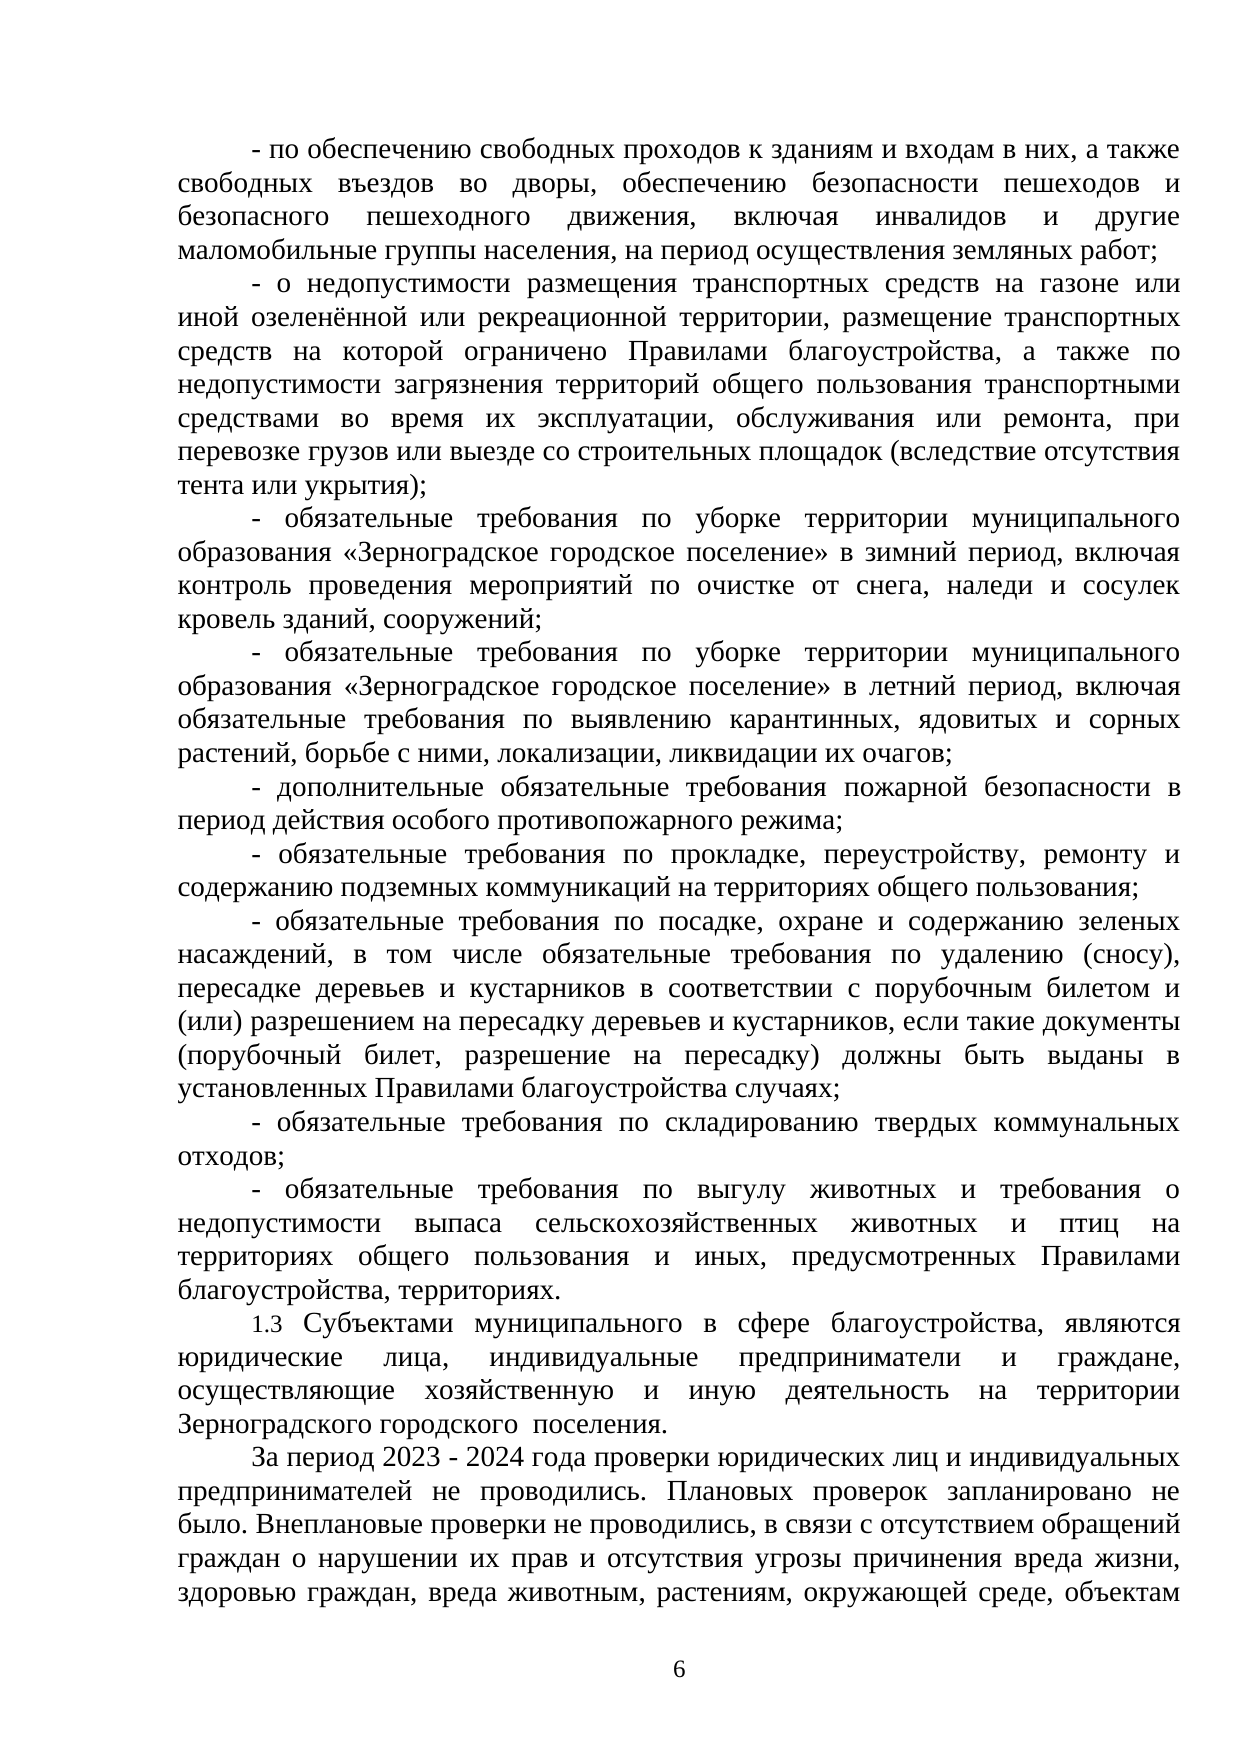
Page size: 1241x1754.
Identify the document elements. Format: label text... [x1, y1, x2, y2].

text - обязательные требования по уборке территории муниципального образования «Зерноградское городское поселение» в зимний период, включая контроль проведения мероприятий по очистке от снега, наледи и сосулек кровель зданий, сооружений; [177, 500, 1181, 634]
text - обязательные требования по уборке территории муниципального образования «Зерноградское городское поселение» в летний период, включая обязательные требования по выявлению карантинных, ядовитых и сорных растений, борьбе с ними, локализации, ликвидации их очагов; [177, 634, 1181, 769]
text - обязательные требования по прокладке, переустройству, ремонту и содержанию подземных коммуникаций на территориях общего пользования; [177, 836, 1181, 903]
text - дополнительные обязательные требования пожарной безопасности в период действия особого противопожарного режима; [177, 769, 1181, 836]
text - обязательные требования по выгулу животных и требования о недопустимости выпаса сельскохозяйственных животных и птиц на территориях общего пользования и иных, предусмотренных Правилами благоустройства, территориях. [177, 1171, 1181, 1305]
text - по обеспечению свободных проходов к зданиям и входам в них, а также свободных въездов во дворы, обеспечению безопасности пешеходов и безопасного пешеходного движения, включая инвалидов и другие маломобильные группы населения, на период осуществления земляных работ; [177, 131, 1181, 266]
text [177, 1439, 1181, 1607]
text 1.3 Субъектами муниципального в сфере благоустройства, являются юридические лица, индивидуальные предприниматели и граждане, осуществляющие хозяйственную и иную деятельность на территории Зерноградского городского поселения. [177, 1305, 1181, 1439]
text - о недопустимости размещения транспортных средств на газоне или иной озеленённой или рекреационной территории, размещение транспортных средств на которой ограничено Правилами благоустройства, а также по недопустимости загрязнения территорий общего пользования транспортными средствами во время их эксплуатации, обслуживания или ремонта, при перевозке грузов или выезде со строительных площадок (вследствие отсутствия тента или укрытия); [177, 266, 1181, 500]
text - обязательные требования по складированию твердых коммунальных отходов; [177, 1104, 1181, 1171]
text - обязательные требования по посадке, охране и содержанию зеленых насаждений, в том числе обязательные требования по удалению (сносу), пересадке деревьев и кустарников в соответствии с порубочным билетом и (или) разрешением на пересадку деревьев и кустарников, если такие документы (порубочный билет, разрешение на пересадку) должны быть выданы в установленных Правилами благоустройства случаях; [177, 903, 1181, 1104]
